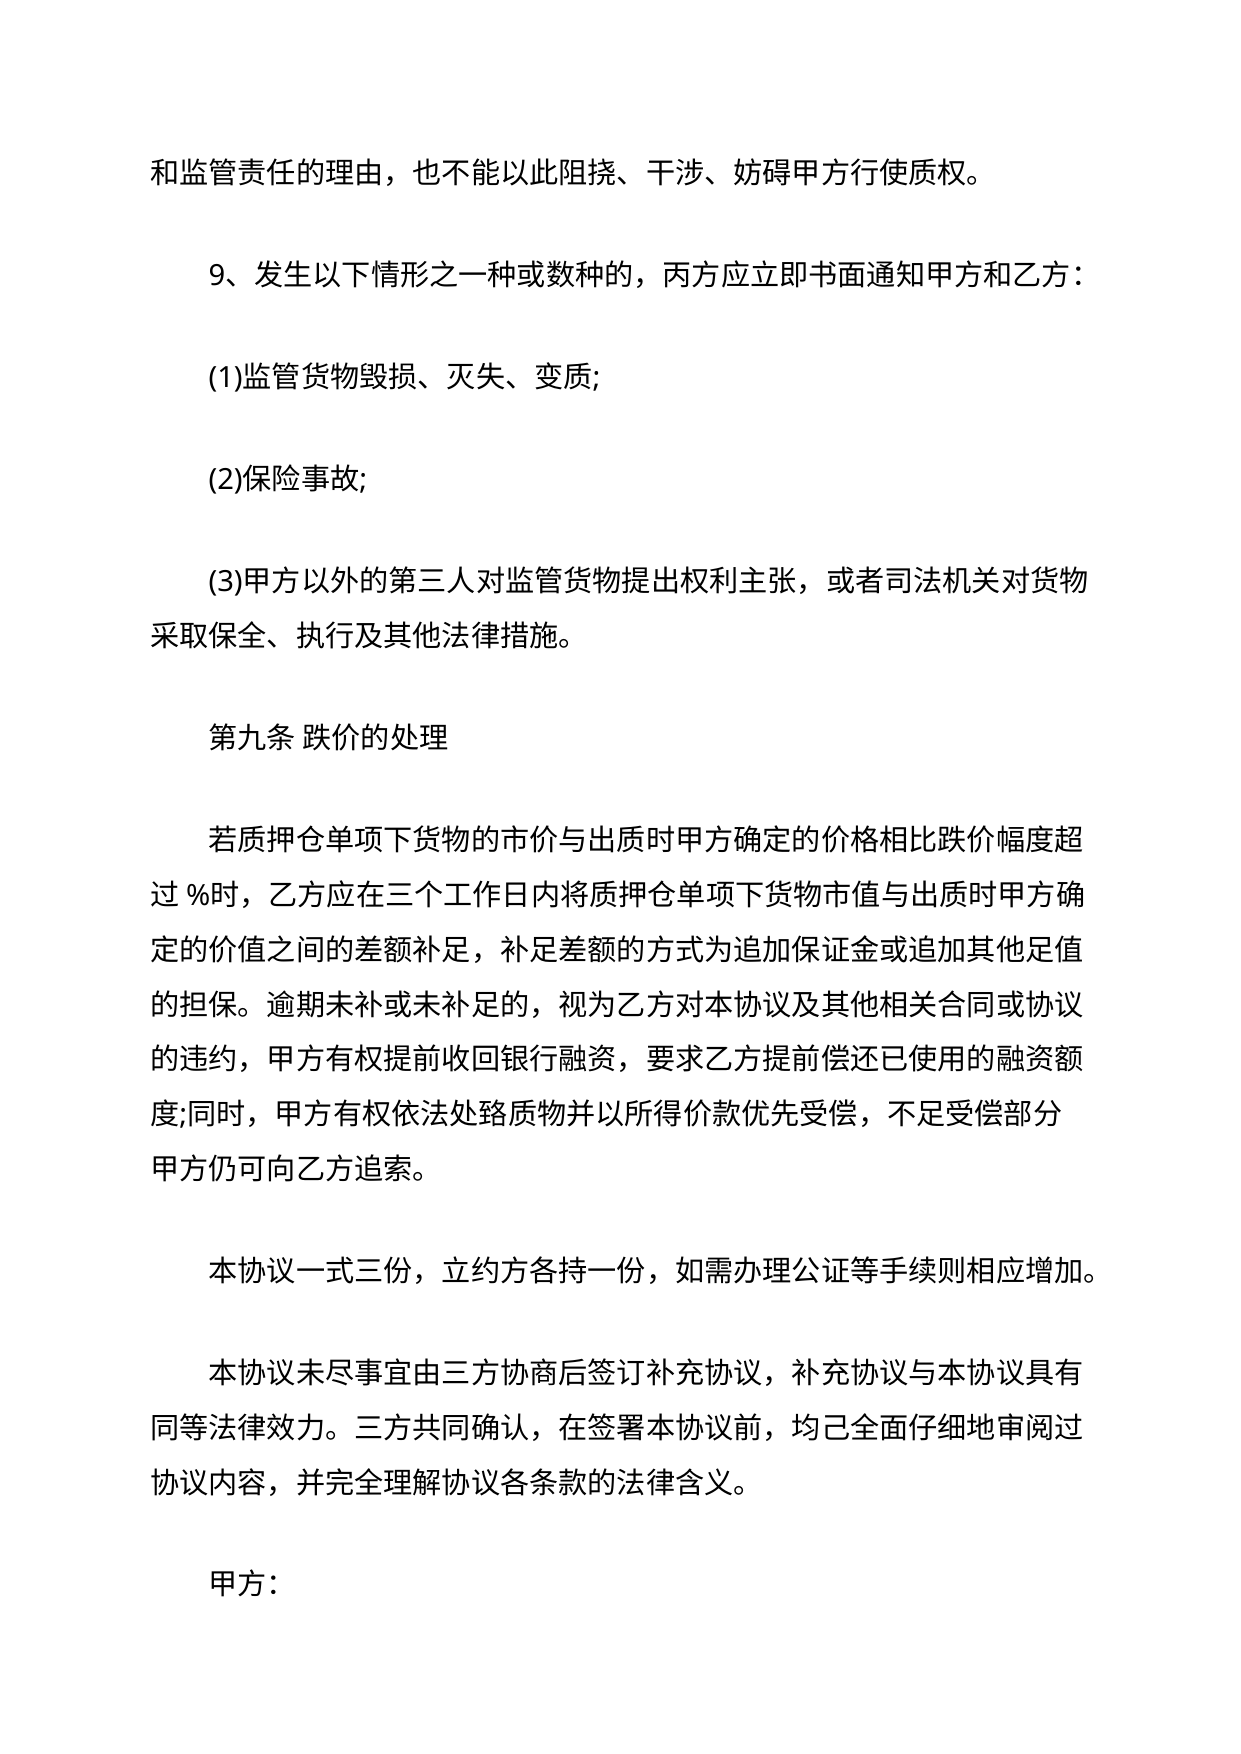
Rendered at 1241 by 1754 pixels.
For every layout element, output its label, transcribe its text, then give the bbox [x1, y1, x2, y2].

text (2)保险事故; [150, 456, 1090, 498]
text 本协议未尽事宜由三方协商后签订补充协议，补充协议与本协议具有同等法律效力。三方共同确认，在签署本协议前，均己全面仔细地审阅过协议内容，并完全理解协议各条款的法律含义。 [150, 1349, 1090, 1501]
text (3)甲方以外的第三人对监管货物提出权利主张，或者司法机关对货物采取保全、执行及其他法律措施。 [150, 558, 1090, 655]
text 第九条 跌价的处理 [150, 714, 1090, 757]
text 9、发生以下情形之一种或数种的，丙方应立即书面通知甲方和乙方： [150, 252, 1090, 294]
text 本协议一式三份，立约方各持一份，如需办理公证等手续则相应增加。 [150, 1248, 1090, 1290]
text 若质押仓单项下货物的市价与出质时甲方确定的价格相比跌价幅度超过 %时，乙方应在三个工作日内将质押仓单项下货物市值与出质时甲方确定的价值之间的差额补足，补足差额的方式为追加保证金或追加其他足值的担保。逾期未补或未补足的，视为乙方对本协议及其他相关合同或协议的违约，甲方有权提前收回银行融资，要求乙方提前偿还已使用的融资额度;同时，甲方有权依法处臵质物并以所得价款优先受偿，不足受偿部分甲方仍可向乙方追索。 [150, 816, 1090, 1188]
text 甲方： [150, 1561, 1090, 1603]
text (1)监管货物毁损、灭失、变质; [150, 354, 1090, 396]
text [150, 150, 1090, 192]
